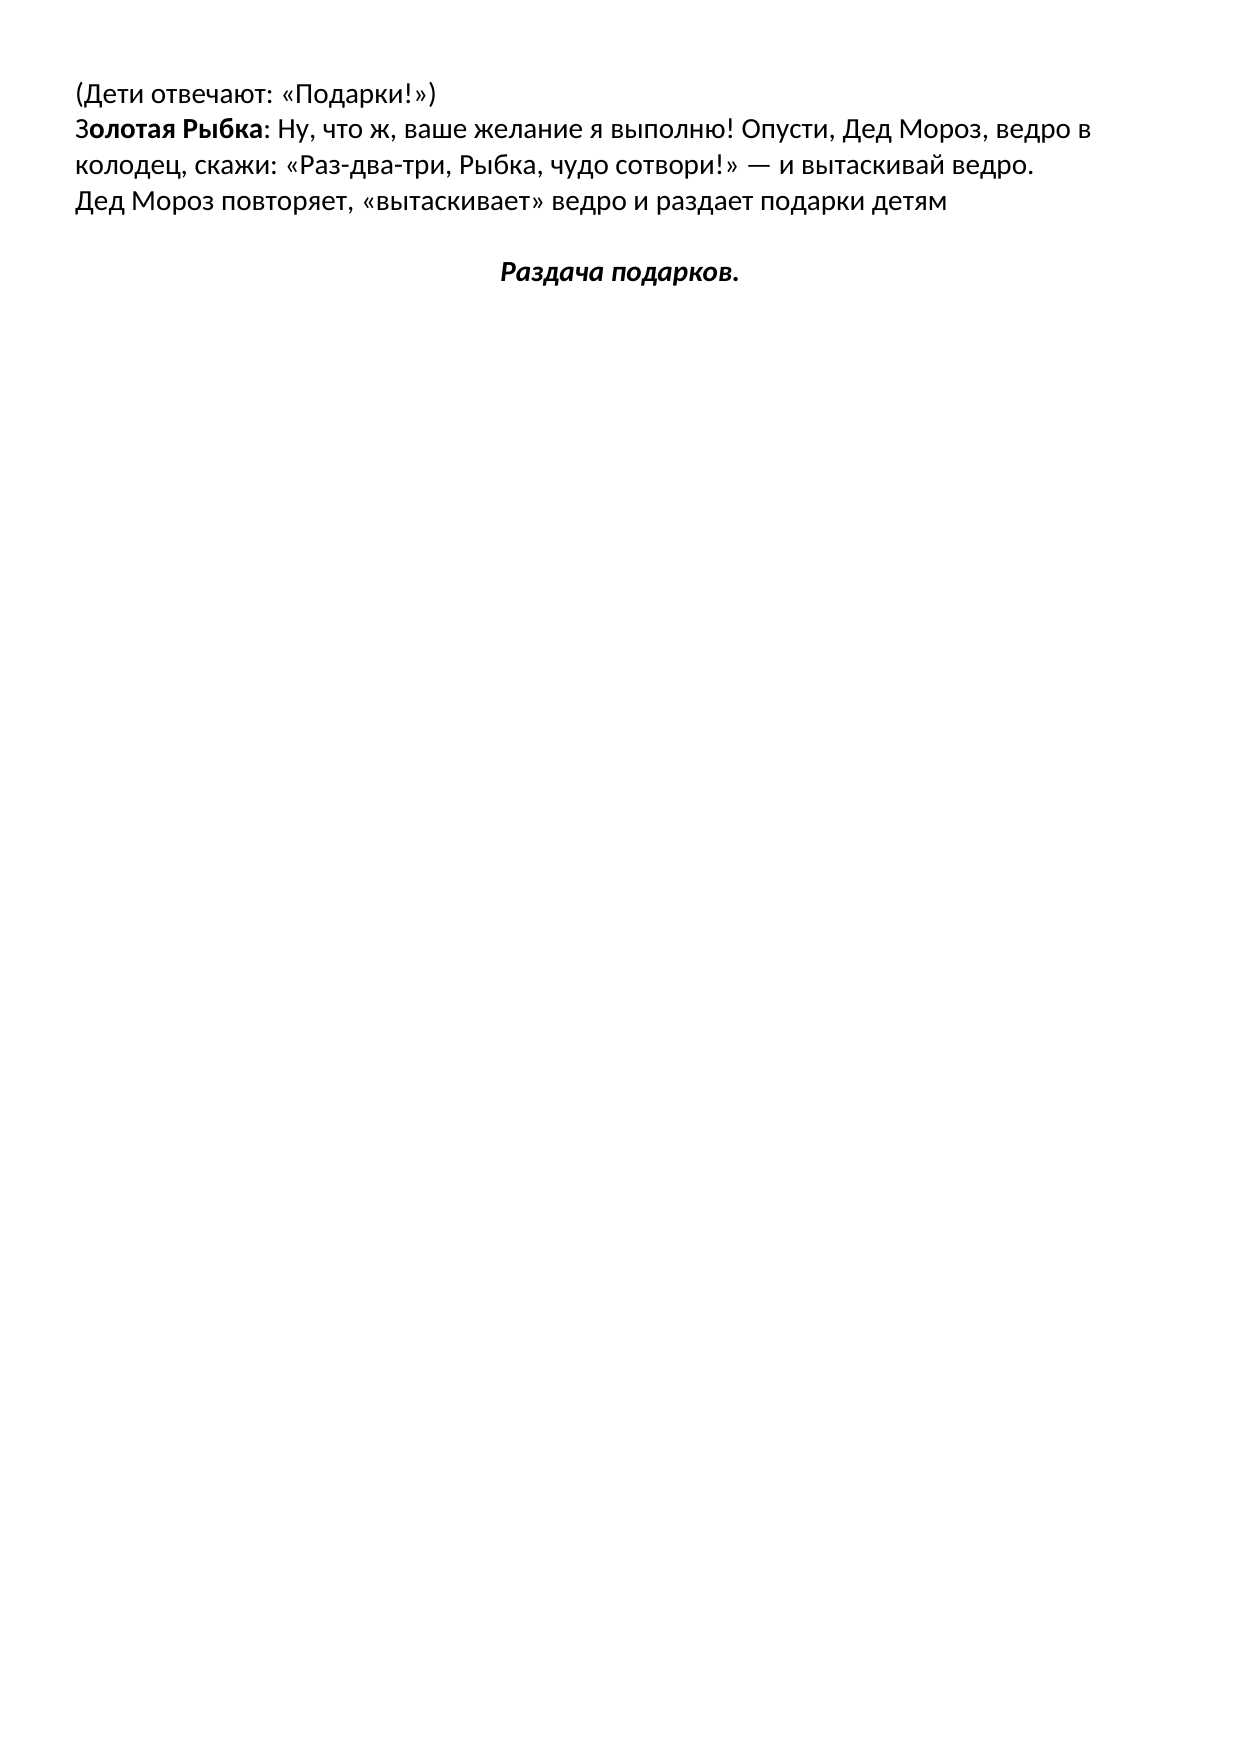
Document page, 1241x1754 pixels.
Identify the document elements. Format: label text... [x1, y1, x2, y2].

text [75, 75, 1165, 217]
text Раздача подарков. [75, 253, 1165, 289]
